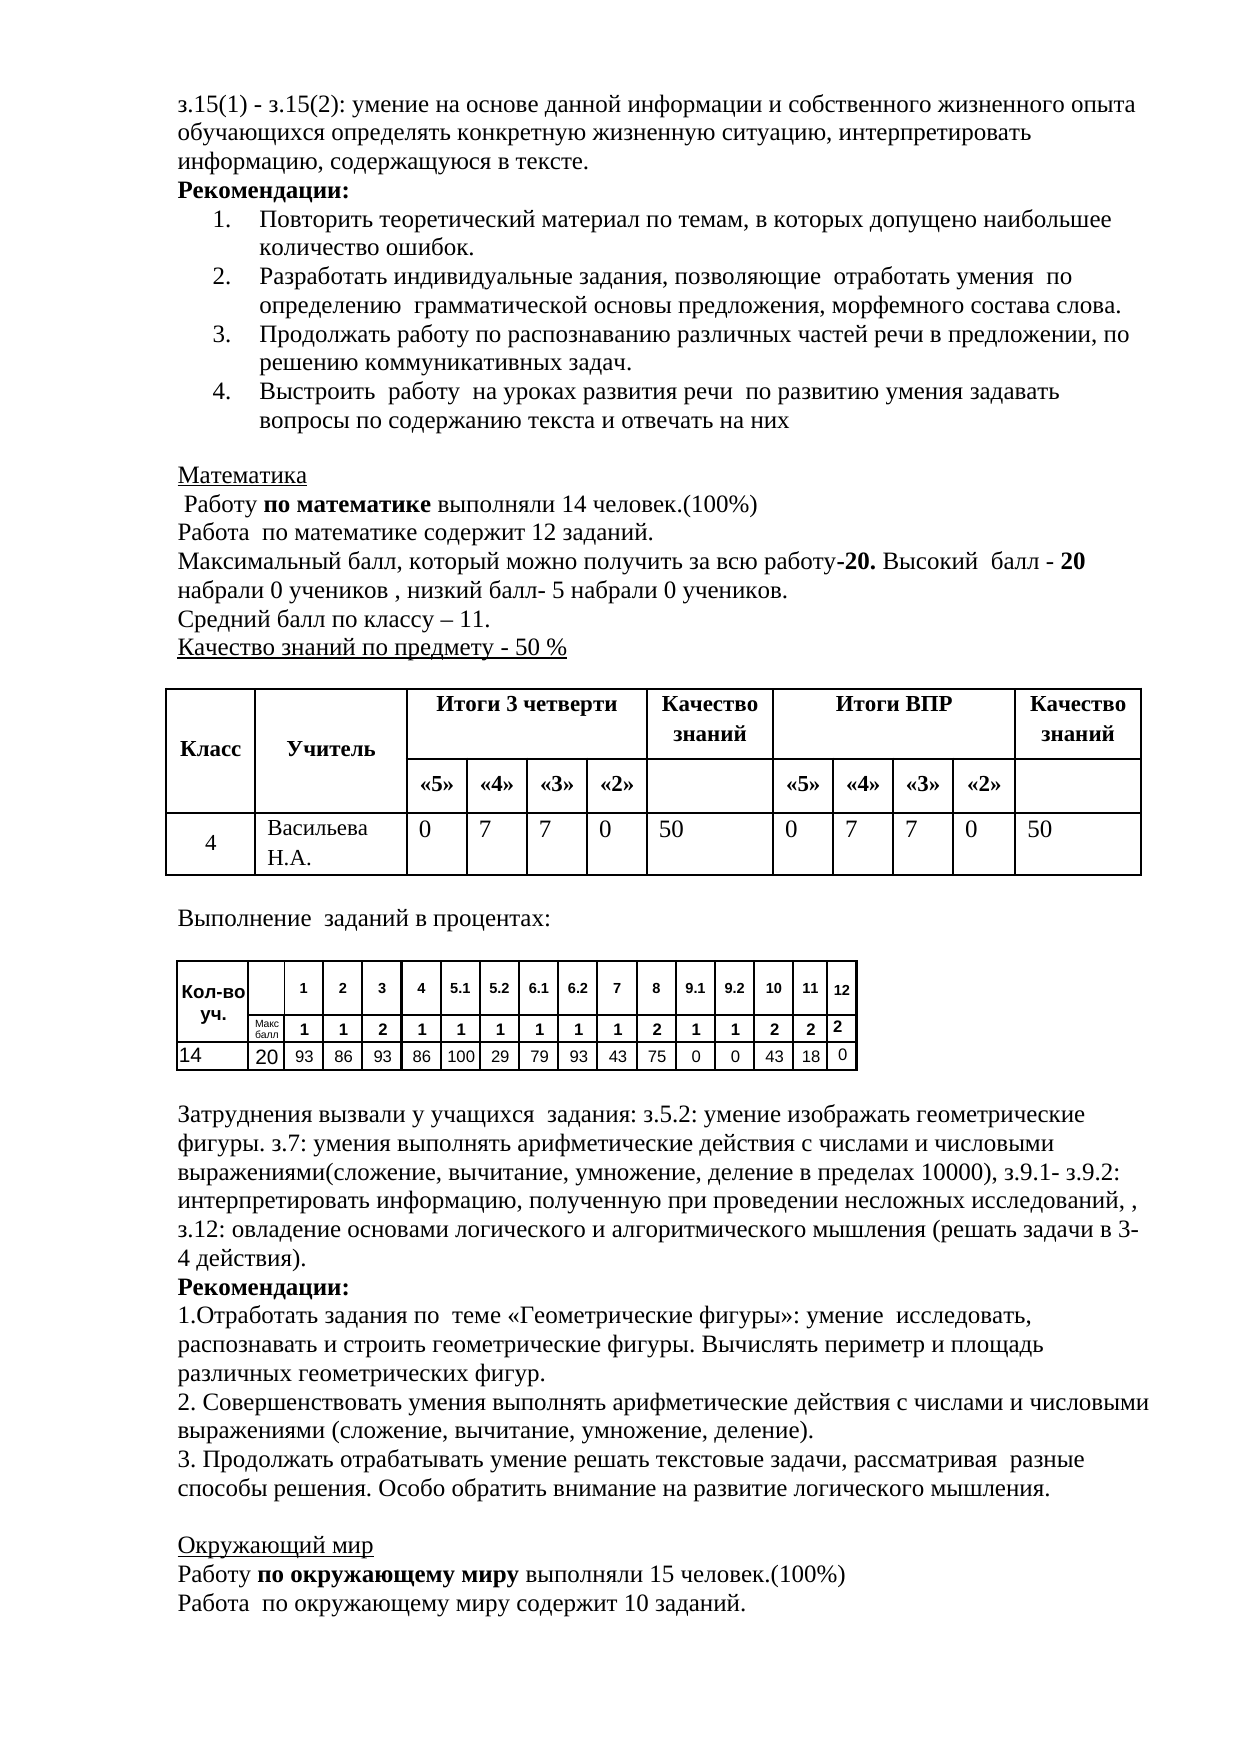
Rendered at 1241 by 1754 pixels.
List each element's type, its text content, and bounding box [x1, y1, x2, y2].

table_cell 0 [588, 814, 646, 874]
table_cell 7 [468, 814, 526, 874]
table_header 8 [638, 962, 675, 1014]
list Продолжать работу по распознаванию различных частей речи в предложении, по решению коммуникативных задач. [222, 319, 1152, 376]
table_header Кол-во уч. [178, 962, 247, 1041]
table_header 1 [285, 962, 322, 1014]
table_cell 1 [324, 1016, 361, 1041]
text 1.Отработать задания по теме «Геометрические фигуры»: умение исследовать, распознавать и строить геометрические фигуры. Вычислять периметр и площадь различных геометрических фигур. [177, 1301, 1152, 1387]
table_cell 1 [520, 1016, 557, 1041]
table_cell 93 [363, 1043, 400, 1068]
table_header 5.2 [481, 962, 518, 1014]
table_header Итоги ВПР [774, 690, 1014, 757]
table_cell 1 [716, 1016, 753, 1041]
text Выполнение заданий в процентах: [177, 903, 1152, 931]
table_cell «5» [408, 760, 466, 812]
table_cell 43 [598, 1043, 636, 1068]
table_cell 29 [481, 1043, 518, 1068]
text 2. Совершенствовать умения выполнять арифметические действия с числами и числовыми выражениями (сложение, вычитание, умножение, деление). [177, 1387, 1152, 1444]
table_header 11 [794, 962, 826, 1014]
table_cell 0 [677, 1043, 714, 1068]
table_header 7 [598, 962, 636, 1014]
text Качество знаний по предмету - 50 % [177, 632, 1152, 661]
table_cell 1 [481, 1016, 518, 1041]
table_cell 86 [403, 1043, 440, 1068]
table_cell 93 [559, 1043, 596, 1068]
table_cell 0 [716, 1043, 753, 1068]
table_header 9.2 [716, 962, 753, 1014]
table_cell «3» [528, 760, 586, 812]
table_header 6.1 [520, 962, 557, 1014]
table_cell 75 [638, 1043, 675, 1068]
table_cell 2 [794, 1016, 826, 1041]
table_header Итоги 3 четверти [408, 690, 646, 757]
table_cell 7 [834, 814, 892, 874]
text Максимальный балл, который можно получить за всю работу-20. Высокий балл - 20 набрали 0 учеников , низкий балл- 5 набрали 0 учеников. [177, 546, 1152, 604]
table_header 6.2 [559, 962, 596, 1014]
table_cell 1 [677, 1016, 714, 1041]
table_header 10 [755, 962, 792, 1014]
table_cell 18 [794, 1043, 826, 1068]
table_cell 50 [1016, 814, 1140, 874]
table_cell 7 [894, 814, 952, 874]
text Затруднения вызвали у учащихся задания: з.5.2: умение изображать геометрические фигуры. з.7: умения выполнять арифметические действия с числами и числовыми выражениями(сложение, вычитание, умножение, деление в пределах 10000), з.9.1- з.9.2: интерпретировать информацию, полученную при проведении несложных исследований, , з.12: овладение основами логического и алгоритмического мышления (решать задачи в 3-4 действия). [177, 1099, 1152, 1272]
text Работа по математике содержит 12 заданий. [177, 517, 1152, 546]
table_cell [1016, 760, 1140, 812]
table_header 12 [828, 962, 855, 1014]
text Работу по математике выполняли 14 человек.(100%) [177, 489, 1152, 517]
table_cell 79 [520, 1043, 557, 1068]
subtitle Окружающий мир [177, 1531, 1152, 1559]
text Средний балл по классу – 11. [177, 604, 1152, 632]
table_cell «4» [468, 760, 526, 812]
text Математика [177, 460, 1152, 489]
text Рекомендации: [177, 1272, 1152, 1301]
table_cell 0 [954, 814, 1014, 874]
list Разработать индивидуальные задания, позволяющие отработать умения по определению грамматической основы предложения, морфемного состава слова. [222, 261, 1152, 319]
text Работу по окружающему миру выполняли 15 человек.(100%) [177, 1559, 1152, 1588]
table_cell 1 [403, 1016, 440, 1041]
table_cell «2» [588, 760, 646, 812]
table_cell [648, 760, 772, 812]
table_cell 14 [178, 1043, 247, 1068]
text 3. Продолжать отрабатывать умение решать текстовые задачи, рассматривая разные способы решения. Особо обратить внимание на развитие логического мышления. [177, 1444, 1152, 1502]
table_cell 43 [755, 1043, 792, 1068]
table_cell 2 [755, 1016, 792, 1041]
table_cell «3» [894, 760, 952, 812]
table_cell 0 [408, 814, 466, 874]
table_cell «4» [834, 760, 892, 812]
table_cell 1 [598, 1016, 636, 1041]
table_header Класс [167, 690, 254, 812]
table_cell 100 [442, 1043, 479, 1068]
text Рекомендации: [177, 175, 1152, 204]
table_cell Васильева Н.А. [256, 814, 406, 874]
table_cell 86 [324, 1043, 361, 1068]
table_cell 7 [528, 814, 586, 874]
table_header Учитель [256, 690, 406, 812]
table_cell 93 [285, 1043, 322, 1068]
table_cell 2 [363, 1016, 400, 1041]
table_cell 1 [559, 1016, 596, 1041]
table_cell «5» [774, 760, 832, 812]
table_header 9.1 [677, 962, 714, 1014]
list Повторить теоретический материал по темам, в которых допущено наибольшее количество ошибок. [222, 204, 1152, 261]
text Работа по окружающему миру содержит 10 заданий. [177, 1588, 1152, 1617]
table_header Качество знаний [648, 690, 772, 757]
table_cell 20 [249, 1043, 283, 1068]
table_cell 4 [167, 814, 254, 874]
table_header 3 [363, 962, 400, 1014]
table_cell 50 [648, 814, 772, 874]
table_header Качество знаний [1016, 690, 1140, 757]
table_cell 0 [774, 814, 832, 874]
picture [249, 962, 284, 1014]
table_header 4 [403, 962, 440, 1014]
list Выстроить работу на уроках развития речи по развитию умения задавать вопросы по содержанию текста и отвечать на них [222, 376, 1152, 434]
table_cell «2» [954, 760, 1014, 812]
table_cell 0 [828, 1043, 855, 1068]
table_header 5.1 [442, 962, 479, 1014]
table_header 2 [324, 962, 361, 1014]
table_cell 1 [285, 1016, 322, 1041]
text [177, 89, 1152, 175]
table_cell 2 [638, 1016, 675, 1041]
table_cell Макс балл [249, 1016, 283, 1041]
table_cell 2 [828, 1016, 855, 1041]
table_cell 1 [442, 1016, 479, 1041]
